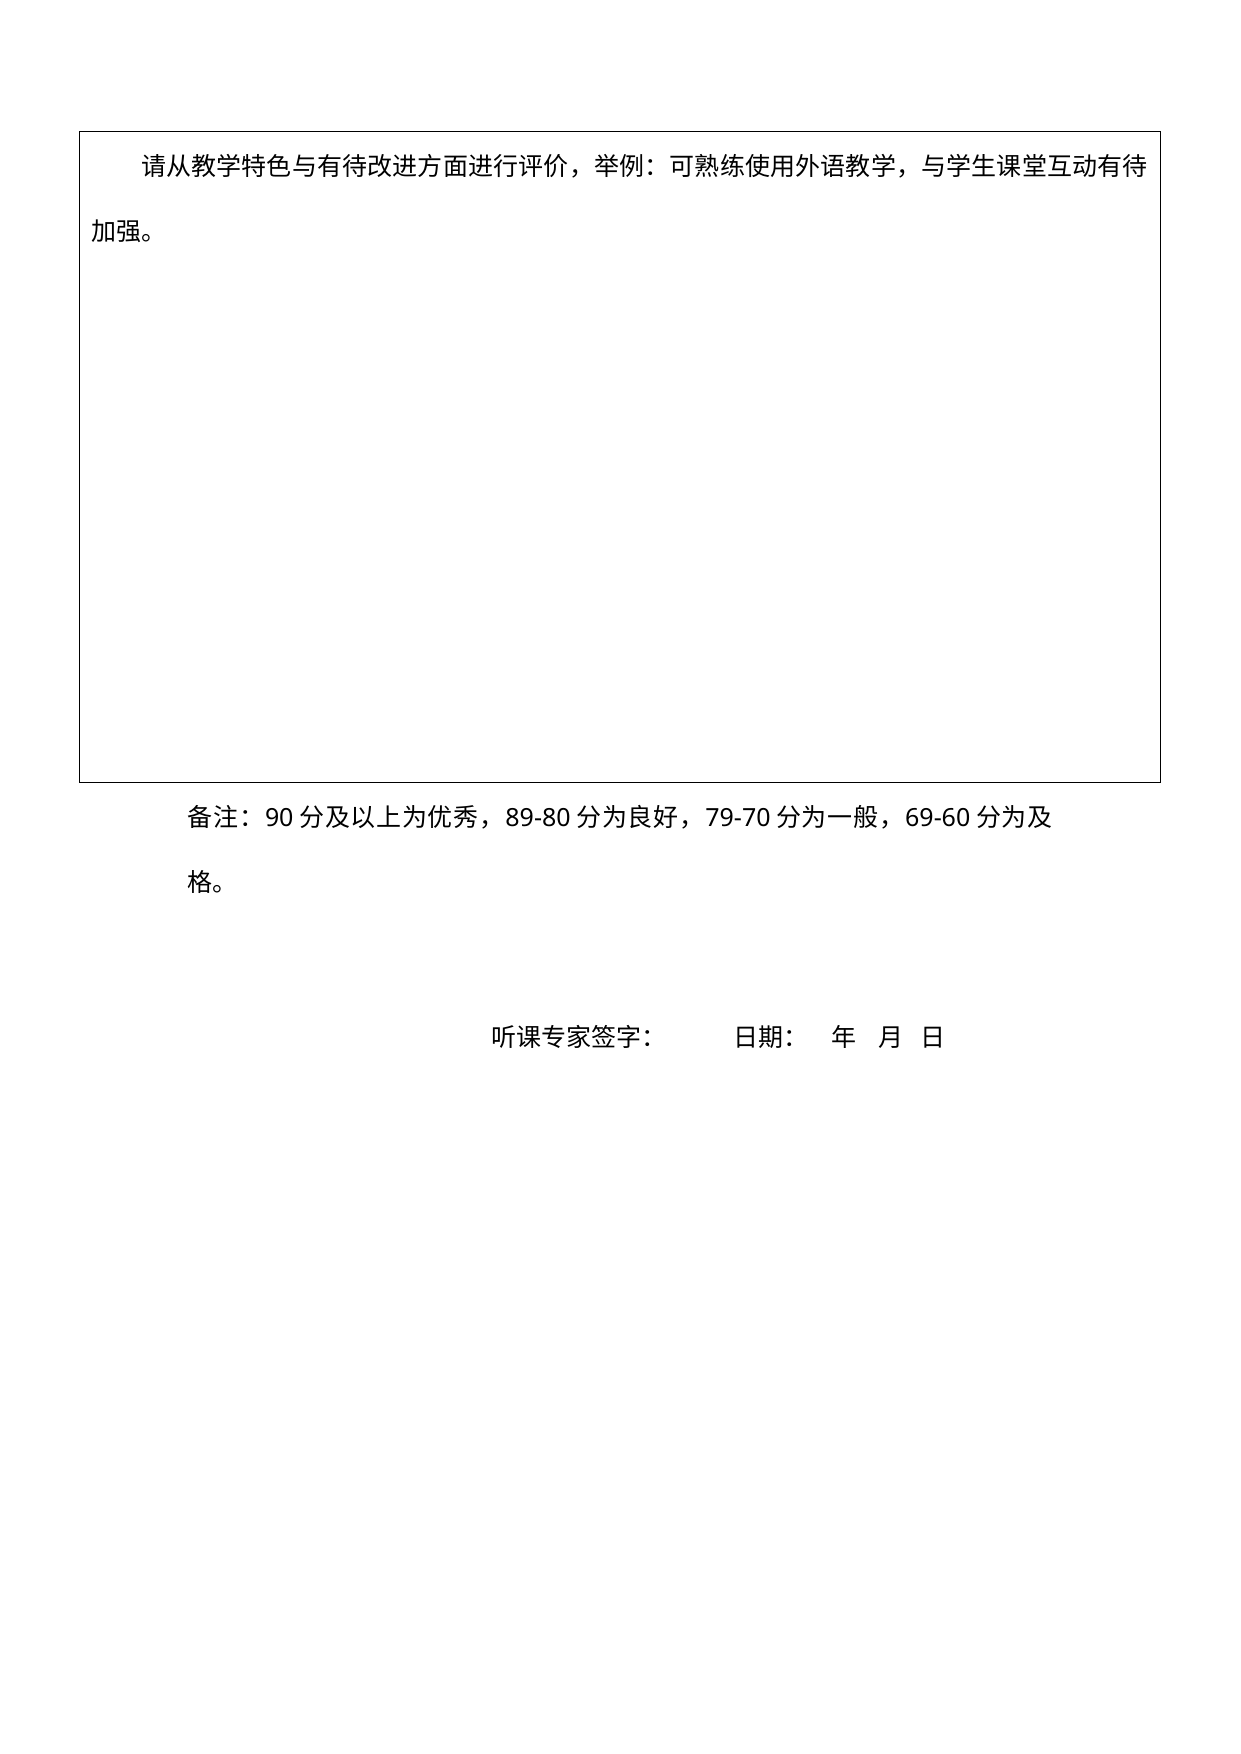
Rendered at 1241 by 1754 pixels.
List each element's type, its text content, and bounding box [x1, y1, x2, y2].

text 听课专家签字： 日期： 年 月 日 [319, 1003, 1053, 1068]
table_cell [80, 132, 1160, 782]
text 备注：90分及以上为优秀，89-80分为良好，79-70分为一般，69-60分为及格。 [187, 783, 1053, 913]
